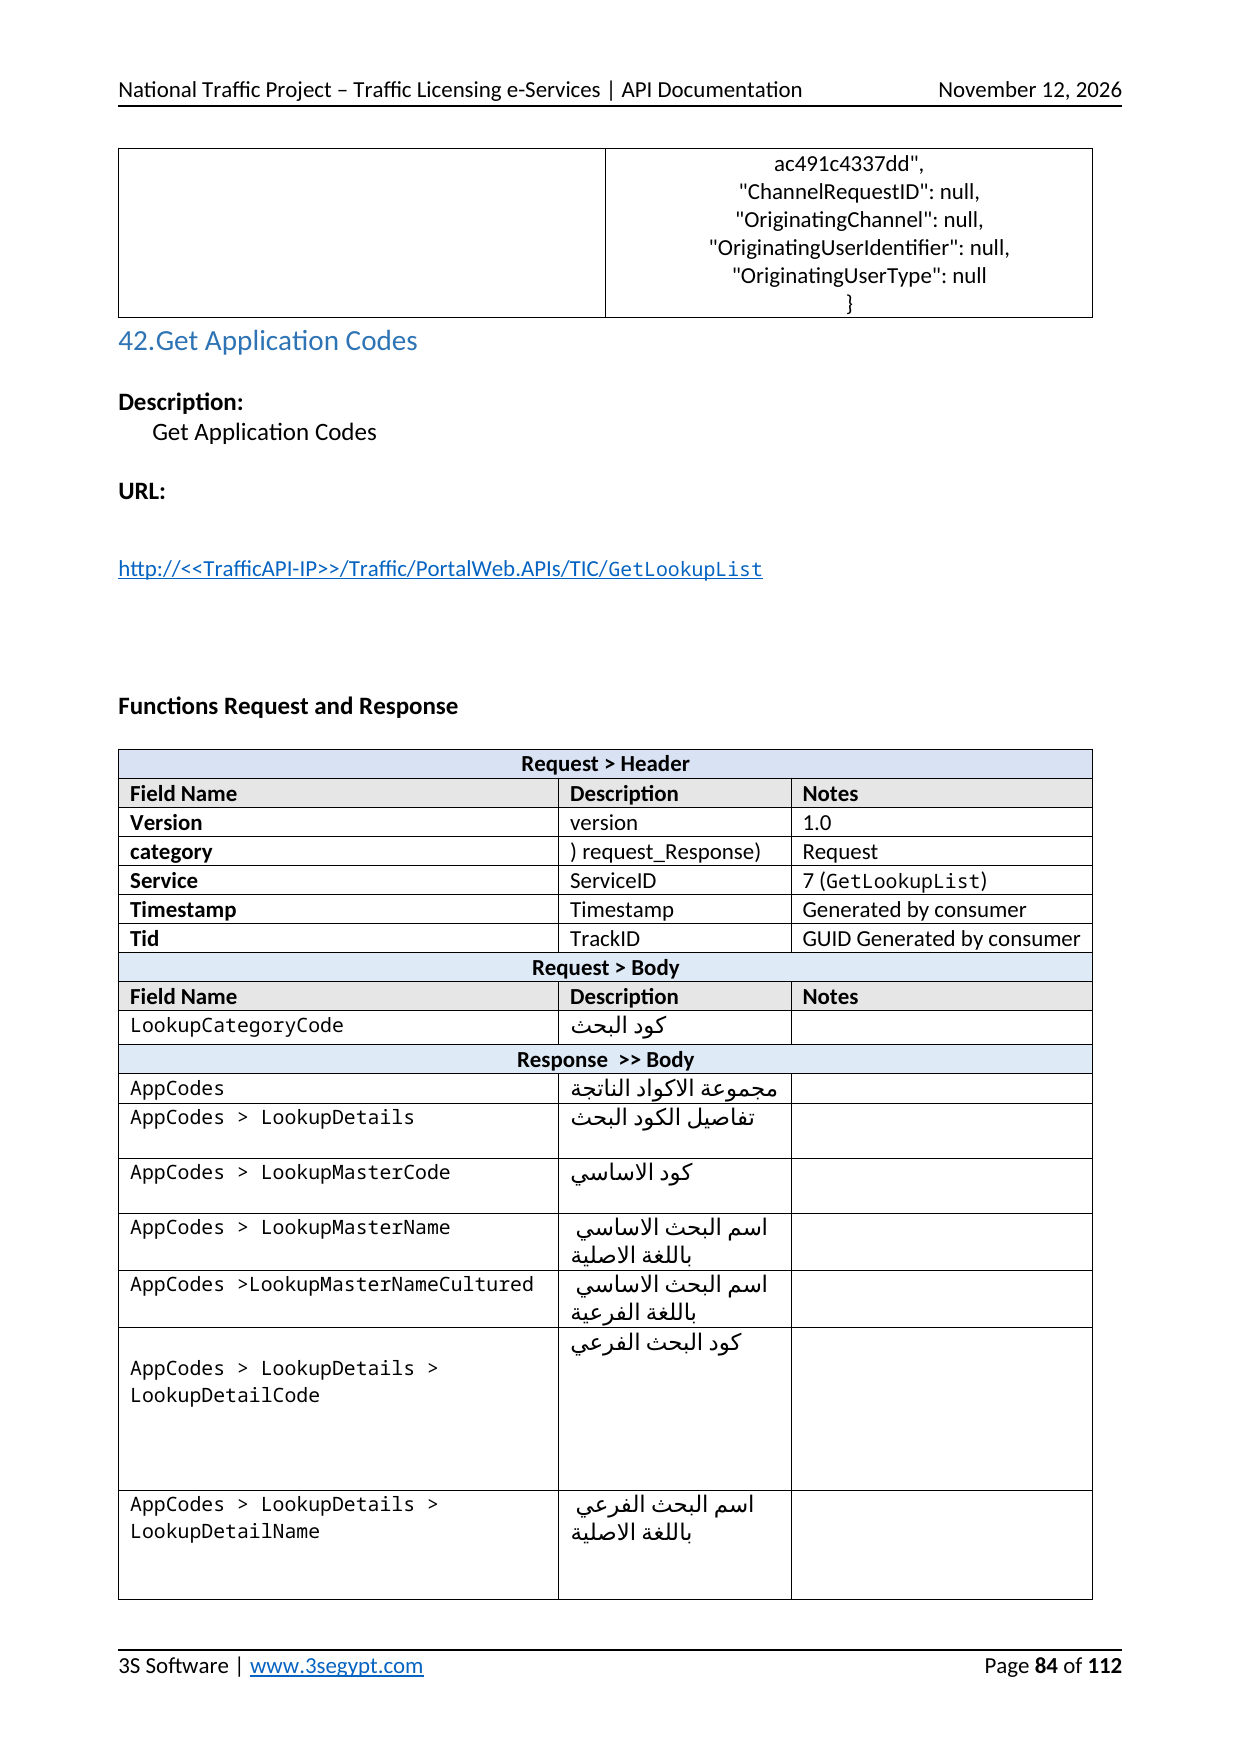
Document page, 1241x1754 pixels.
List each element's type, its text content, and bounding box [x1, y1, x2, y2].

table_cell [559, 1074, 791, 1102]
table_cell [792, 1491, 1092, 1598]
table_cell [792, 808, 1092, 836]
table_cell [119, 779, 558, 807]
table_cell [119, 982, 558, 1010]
text Description: [118, 386, 1122, 416]
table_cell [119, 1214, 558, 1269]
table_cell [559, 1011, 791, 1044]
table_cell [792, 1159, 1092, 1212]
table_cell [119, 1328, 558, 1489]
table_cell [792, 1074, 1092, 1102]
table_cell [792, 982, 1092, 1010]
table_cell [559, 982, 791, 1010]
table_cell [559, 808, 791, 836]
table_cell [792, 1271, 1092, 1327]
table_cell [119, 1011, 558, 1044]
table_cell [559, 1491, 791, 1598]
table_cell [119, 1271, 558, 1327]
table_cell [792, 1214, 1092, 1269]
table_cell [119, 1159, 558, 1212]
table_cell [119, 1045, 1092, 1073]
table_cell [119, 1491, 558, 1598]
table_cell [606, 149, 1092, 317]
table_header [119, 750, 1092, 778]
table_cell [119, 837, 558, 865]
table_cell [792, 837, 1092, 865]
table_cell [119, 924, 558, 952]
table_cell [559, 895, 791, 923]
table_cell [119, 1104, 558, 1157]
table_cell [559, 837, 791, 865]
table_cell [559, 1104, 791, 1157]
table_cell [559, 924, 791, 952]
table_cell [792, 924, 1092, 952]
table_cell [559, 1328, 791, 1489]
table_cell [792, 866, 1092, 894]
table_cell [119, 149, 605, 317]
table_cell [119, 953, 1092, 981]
text http://<<TrafficAPI-IP>>/Traffic/PortalWeb.APIs/TIC/GetLookupList [118, 554, 1122, 582]
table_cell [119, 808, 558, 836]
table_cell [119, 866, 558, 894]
text URL: [118, 475, 1122, 505]
text Get Application Codes [118, 416, 1122, 447]
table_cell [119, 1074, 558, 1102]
text Functions Request and Response [118, 690, 1122, 721]
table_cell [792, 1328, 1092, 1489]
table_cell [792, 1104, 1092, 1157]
subtitle Get Application Codes [118, 322, 1122, 358]
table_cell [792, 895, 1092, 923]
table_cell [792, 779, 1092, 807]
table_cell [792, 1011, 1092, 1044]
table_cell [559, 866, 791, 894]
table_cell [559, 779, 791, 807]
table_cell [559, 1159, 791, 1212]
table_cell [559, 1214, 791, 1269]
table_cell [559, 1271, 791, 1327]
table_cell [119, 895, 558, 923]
